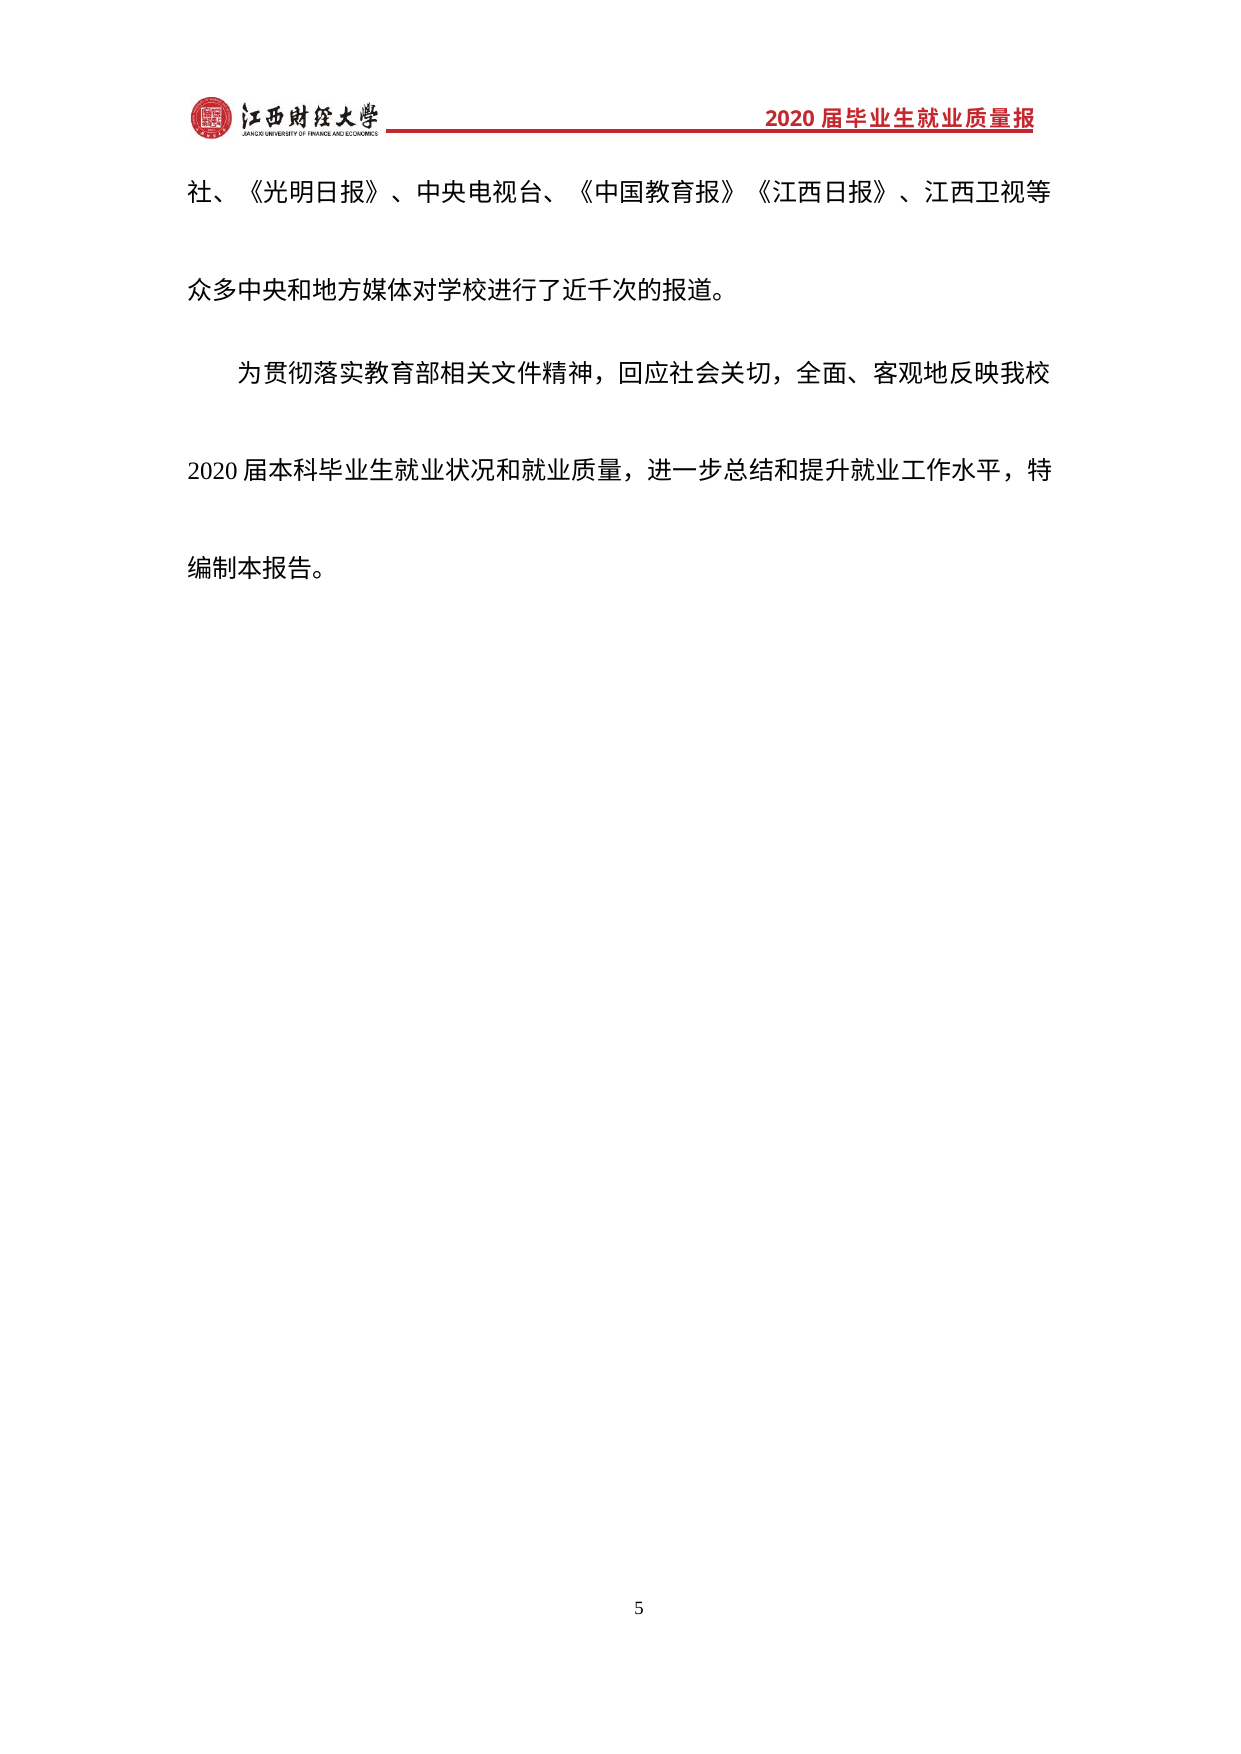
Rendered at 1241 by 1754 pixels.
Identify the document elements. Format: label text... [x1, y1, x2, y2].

text 为贯彻落实教育部相关文件精神，回应社会关切，全面、客观地反映我校2020届本科毕业生就业状况和就业质量，进一步总结和提升就业工作水平，特编制本报告。 [187, 339, 1053, 599]
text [187, 158, 1053, 321]
picture [190, 97, 378, 139]
